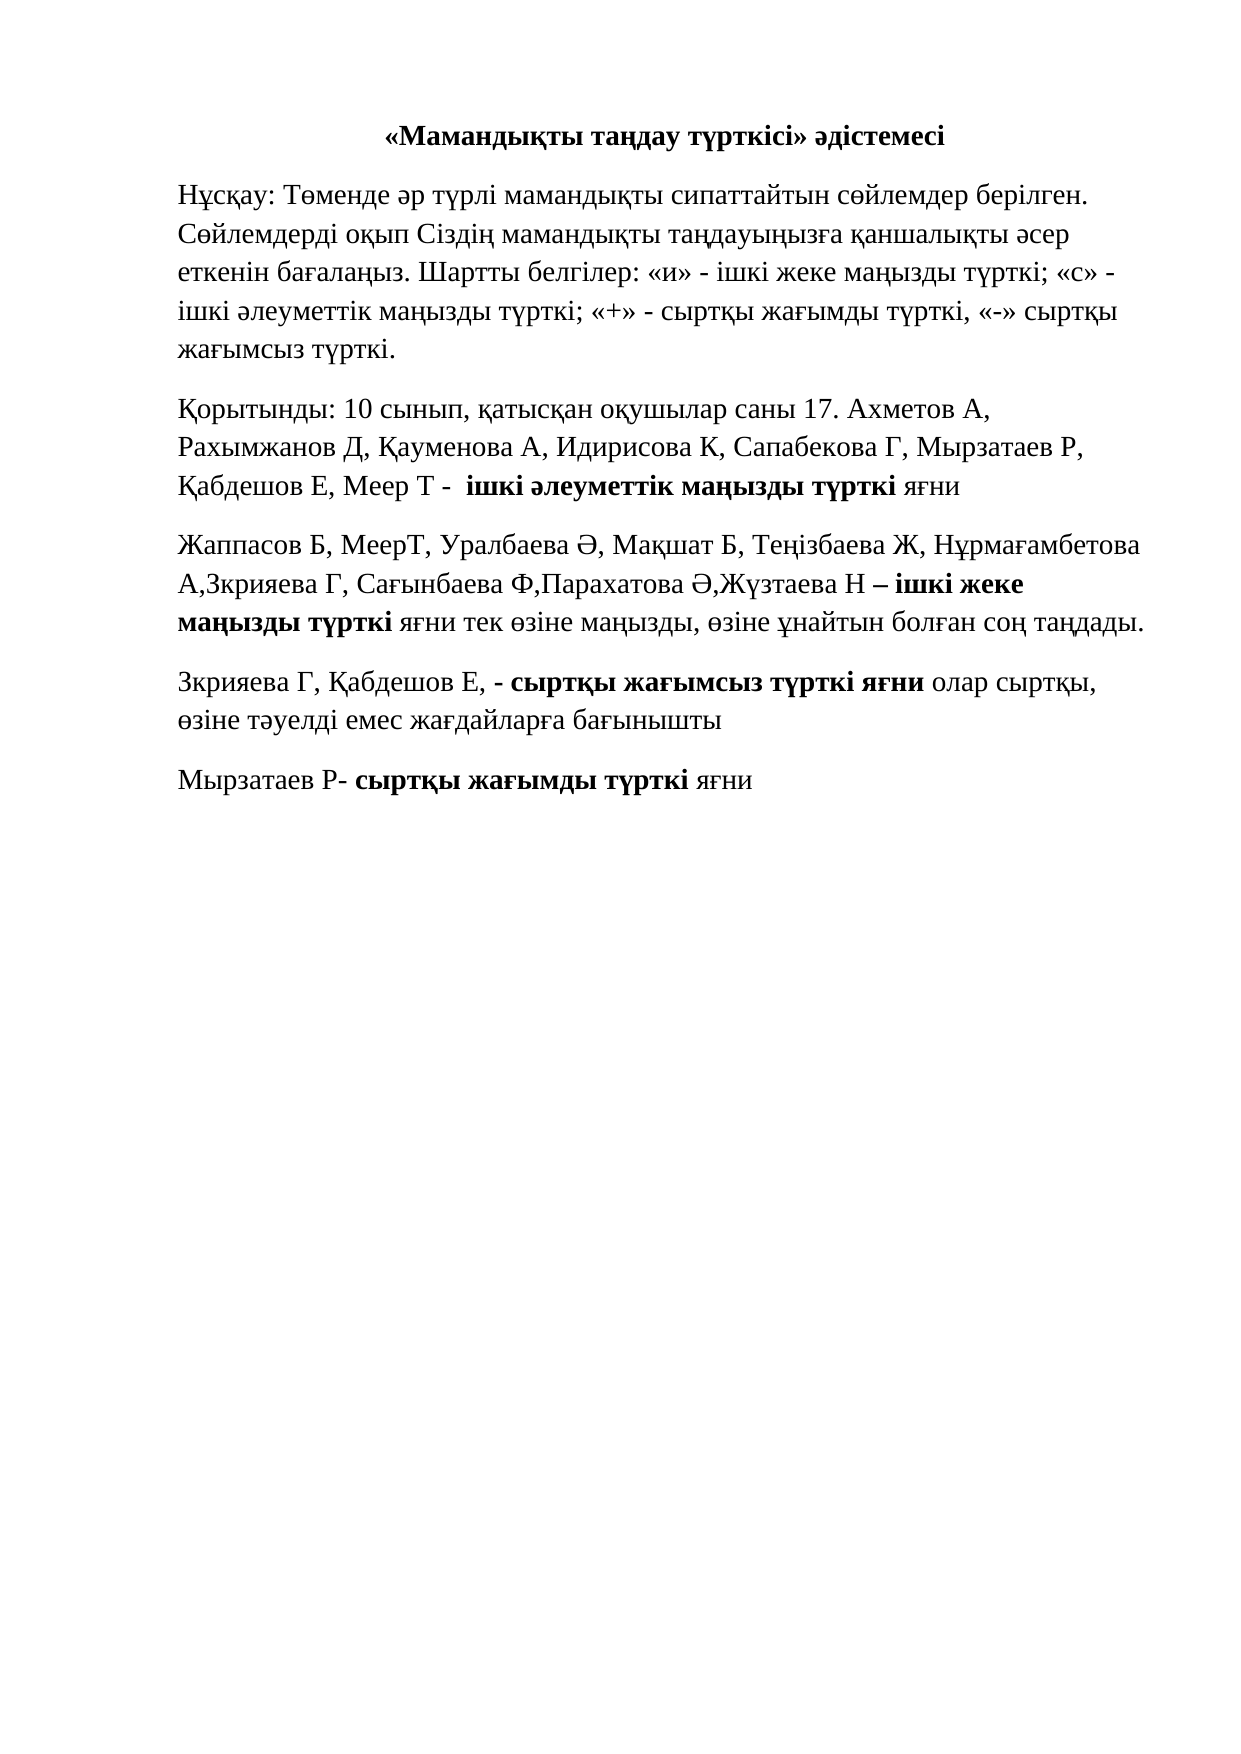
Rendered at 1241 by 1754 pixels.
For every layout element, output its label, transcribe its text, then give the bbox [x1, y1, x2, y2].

text Мырзатаев Р- сыртқы жағымды түрткі яғни [177, 762, 1152, 795]
text «Мамандықты таңдау түрткісі» әдістемесі [177, 118, 1152, 152]
text Зкрияева Г, Қабдешов Е, - сыртқы жағымсыз түрткі яғни олар сыртқы, өзіне тәуелді емес жағдайларға бағынышты [177, 664, 1152, 736]
text Жаппасов Б, МеерТ, Уралбаева Ә, Мақшат Б, Теңізбаева Ж, Нұрмағамбетова А,Зкрияева Г, Сағынбаева Ф,Парахатова Ә,Жүзтаева Н – ішкі жеке маңызды түрткі яғни тек өзіне маңызды, өзіне ұнайтын болған соң таңдады. [177, 527, 1152, 638]
text Нұсқау: Төменде әр түрлі мамандықты сипаттайтын сөйлемдер берілген. Сөйлемдерді оқып Сіздің мамандықты таңдауыңызға қаншалықты әсер еткенін бағалаңыз. Шартты белгілер: «и» - ішкі жеке маңызды түрткі; «с» - ішкі әлеуметтік маңызды түрткі; «+» - сыртқы жағымды түрткі, «-» сыртқы жағымсыз түрткі. [177, 177, 1152, 365]
text Қорытынды: 10 сынып, қатысқан оқушылар саны 17. Ахметов А, Рахымжанов Д, Қауменова А, Идирисова К, Сапабекова Г, Мырзатаев Р, Қабдешов Е, Меер Т - ішкі әлеуметтік маңызды түрткі яғни [177, 391, 1152, 502]
